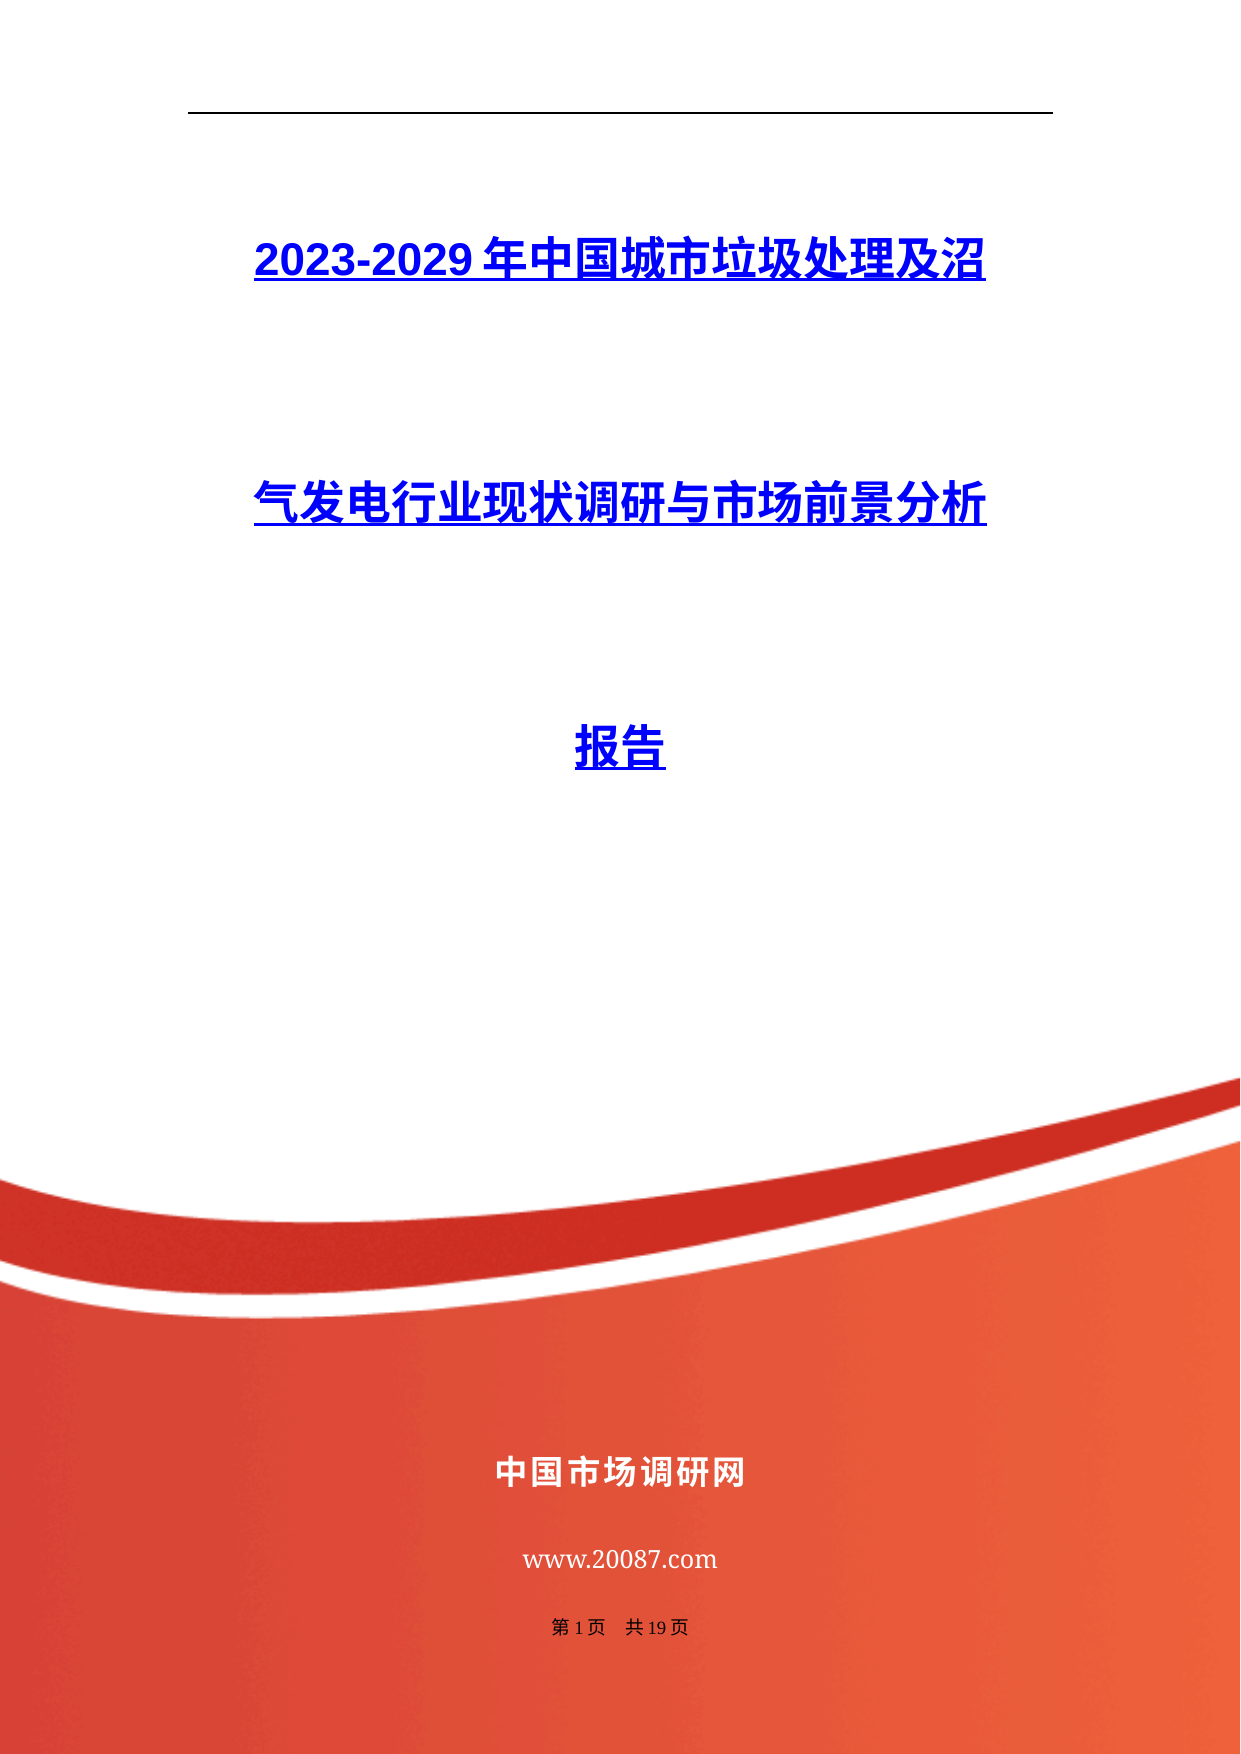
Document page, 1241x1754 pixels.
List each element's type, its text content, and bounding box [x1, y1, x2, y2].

subtitle 中国市场调研网 [187, 1437, 1053, 1502]
picture [0, 1006, 1241, 1754]
text www.20087.com [187, 1526, 1053, 1591]
table_header 2023-2029年中国城市垃圾处理及沼气发电行业现状调研与市场前景分析报告 [188, 207, 1053, 871]
